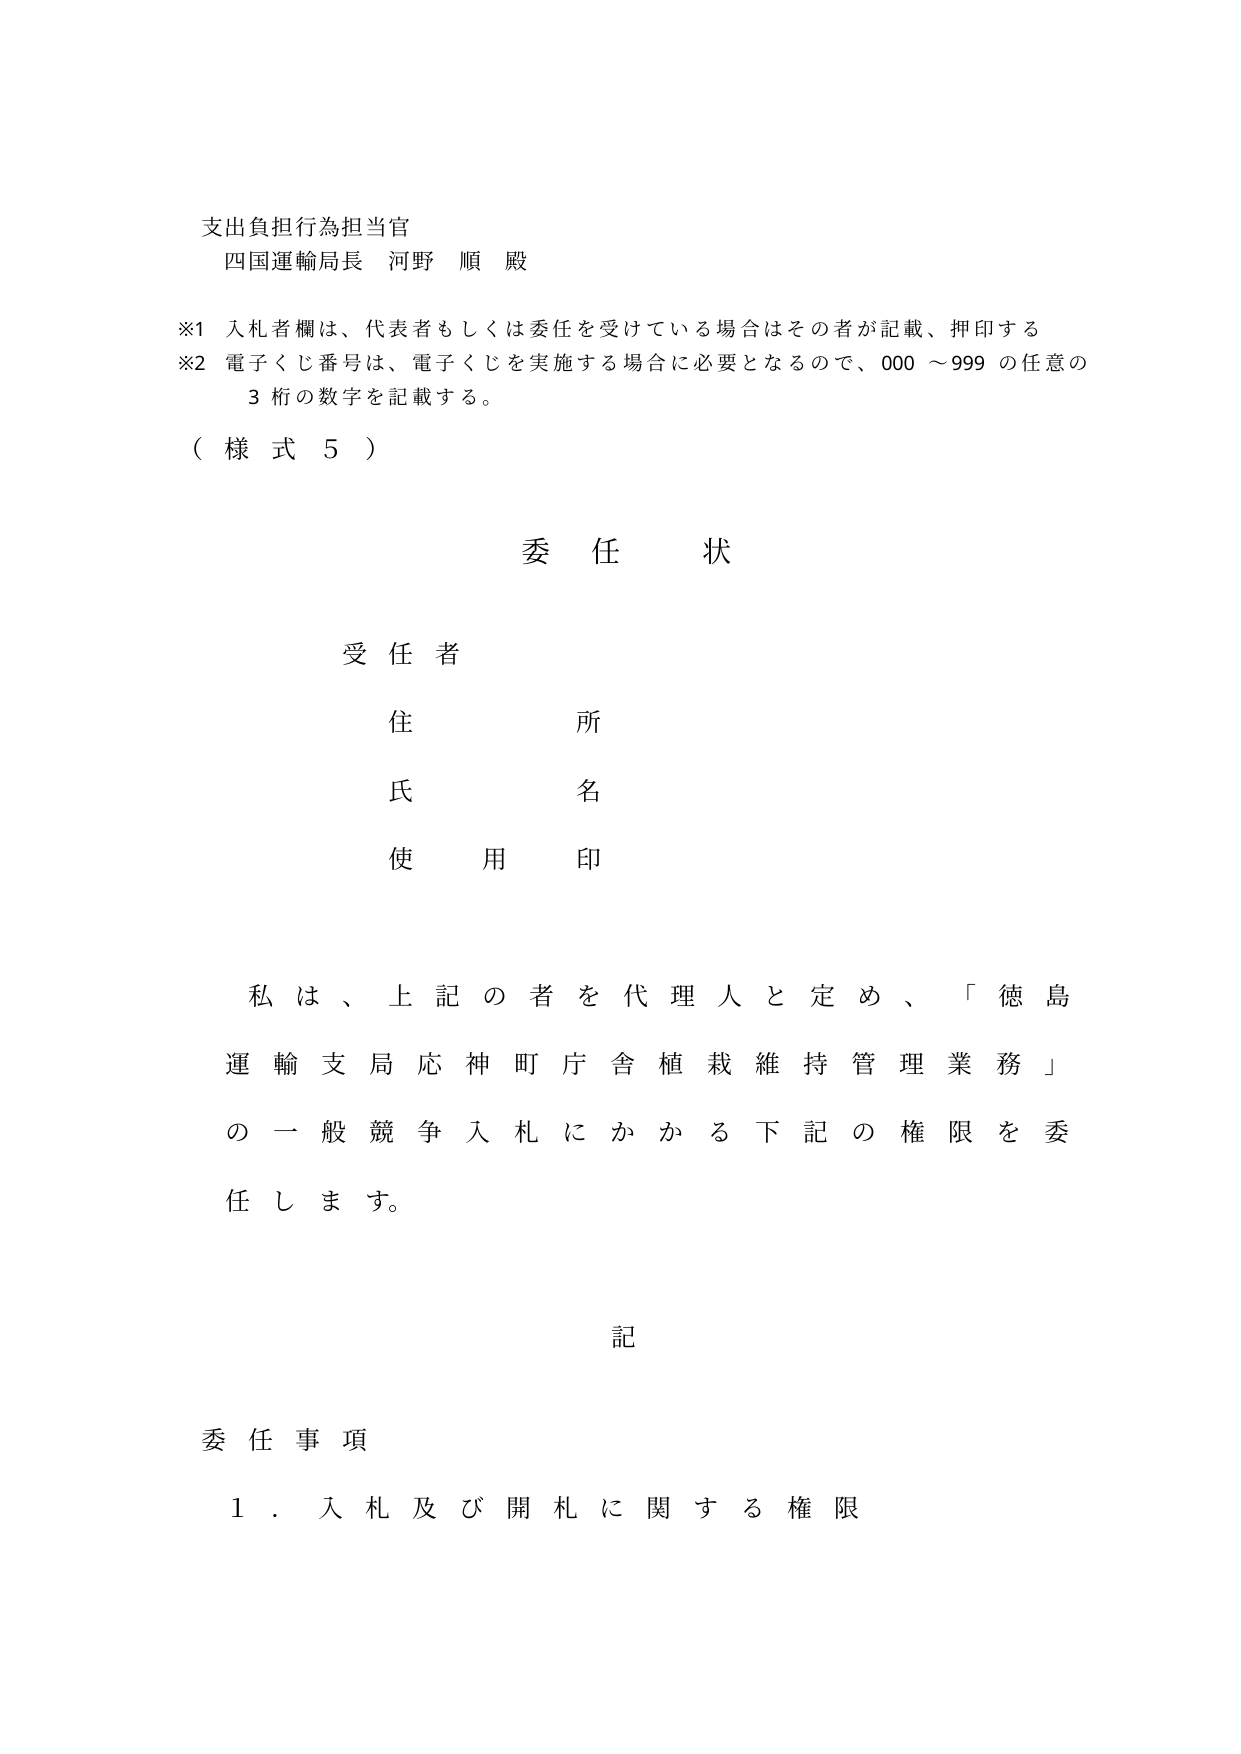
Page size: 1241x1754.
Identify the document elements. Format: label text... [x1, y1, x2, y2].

text 四国運輸局長 河野 順 殿 [178, 243, 1092, 277]
text 記 [178, 1302, 1092, 1370]
text 私は、上記の者を代理人と定め、「徳島運輸支局応神町庁舎植栽維持管理業務」の一般競争入札にかかる下記の権限を委任します。 [218, 960, 1092, 1233]
text （様式５） [178, 413, 1092, 482]
text ※1入札者欄は、代表者もしくは委任を受けている場合はその者が記載、押印する [178, 311, 1092, 345]
text 委任状 [178, 516, 1092, 584]
text ※2電子くじ番号は、電子くじを実施する場合に必要となるので、000～999の任意の3桁の数字を記載する。 [178, 345, 1092, 413]
text 支出負担行為担当官 [178, 208, 1092, 243]
text 使 用 印 [178, 823, 1092, 892]
text １．入札及び開札に関する権限 [203, 1473, 1092, 1541]
text 氏 名 [178, 755, 1092, 823]
text 受任者 [178, 618, 1092, 687]
text 委任事項 [178, 1404, 1092, 1473]
text 住 所 [178, 687, 1092, 755]
